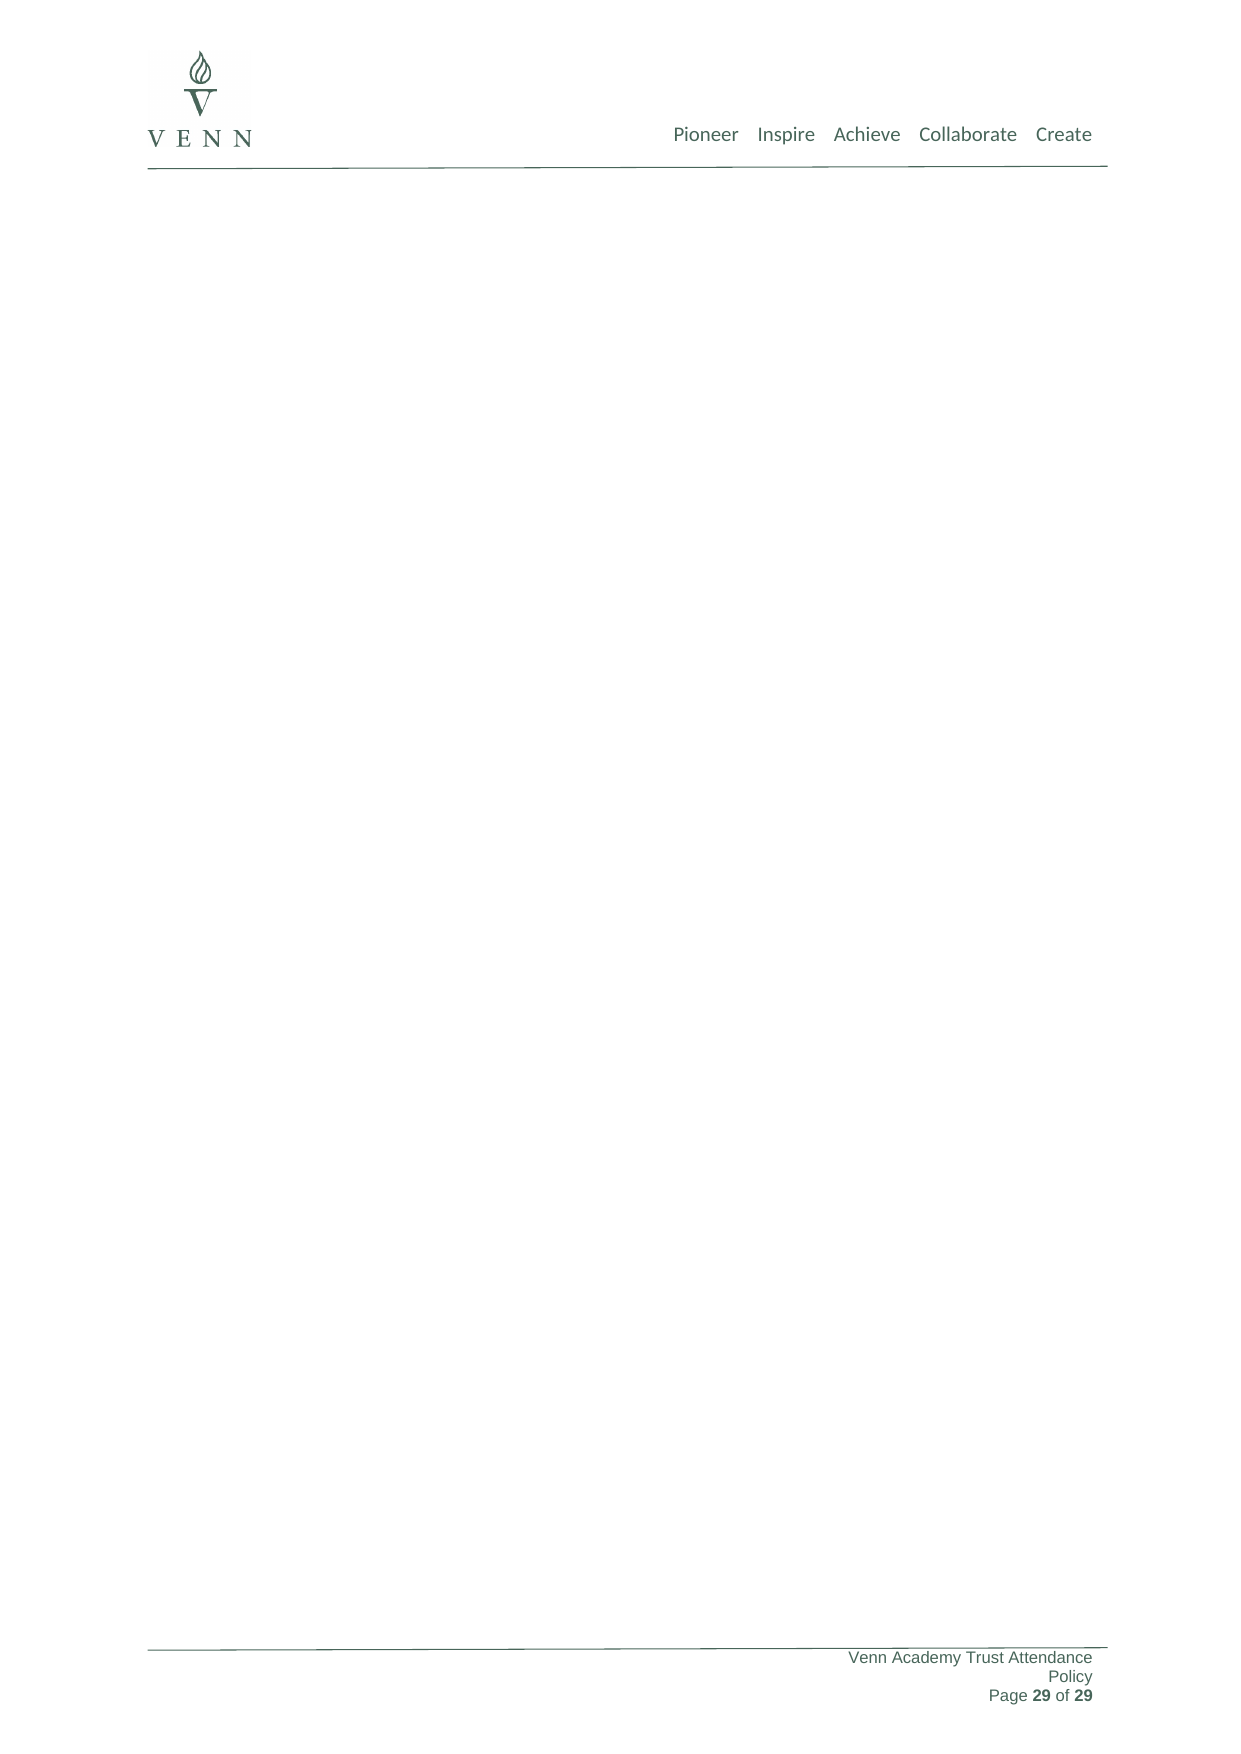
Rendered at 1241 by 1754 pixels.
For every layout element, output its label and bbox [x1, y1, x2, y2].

picture [147, 50, 252, 147]
